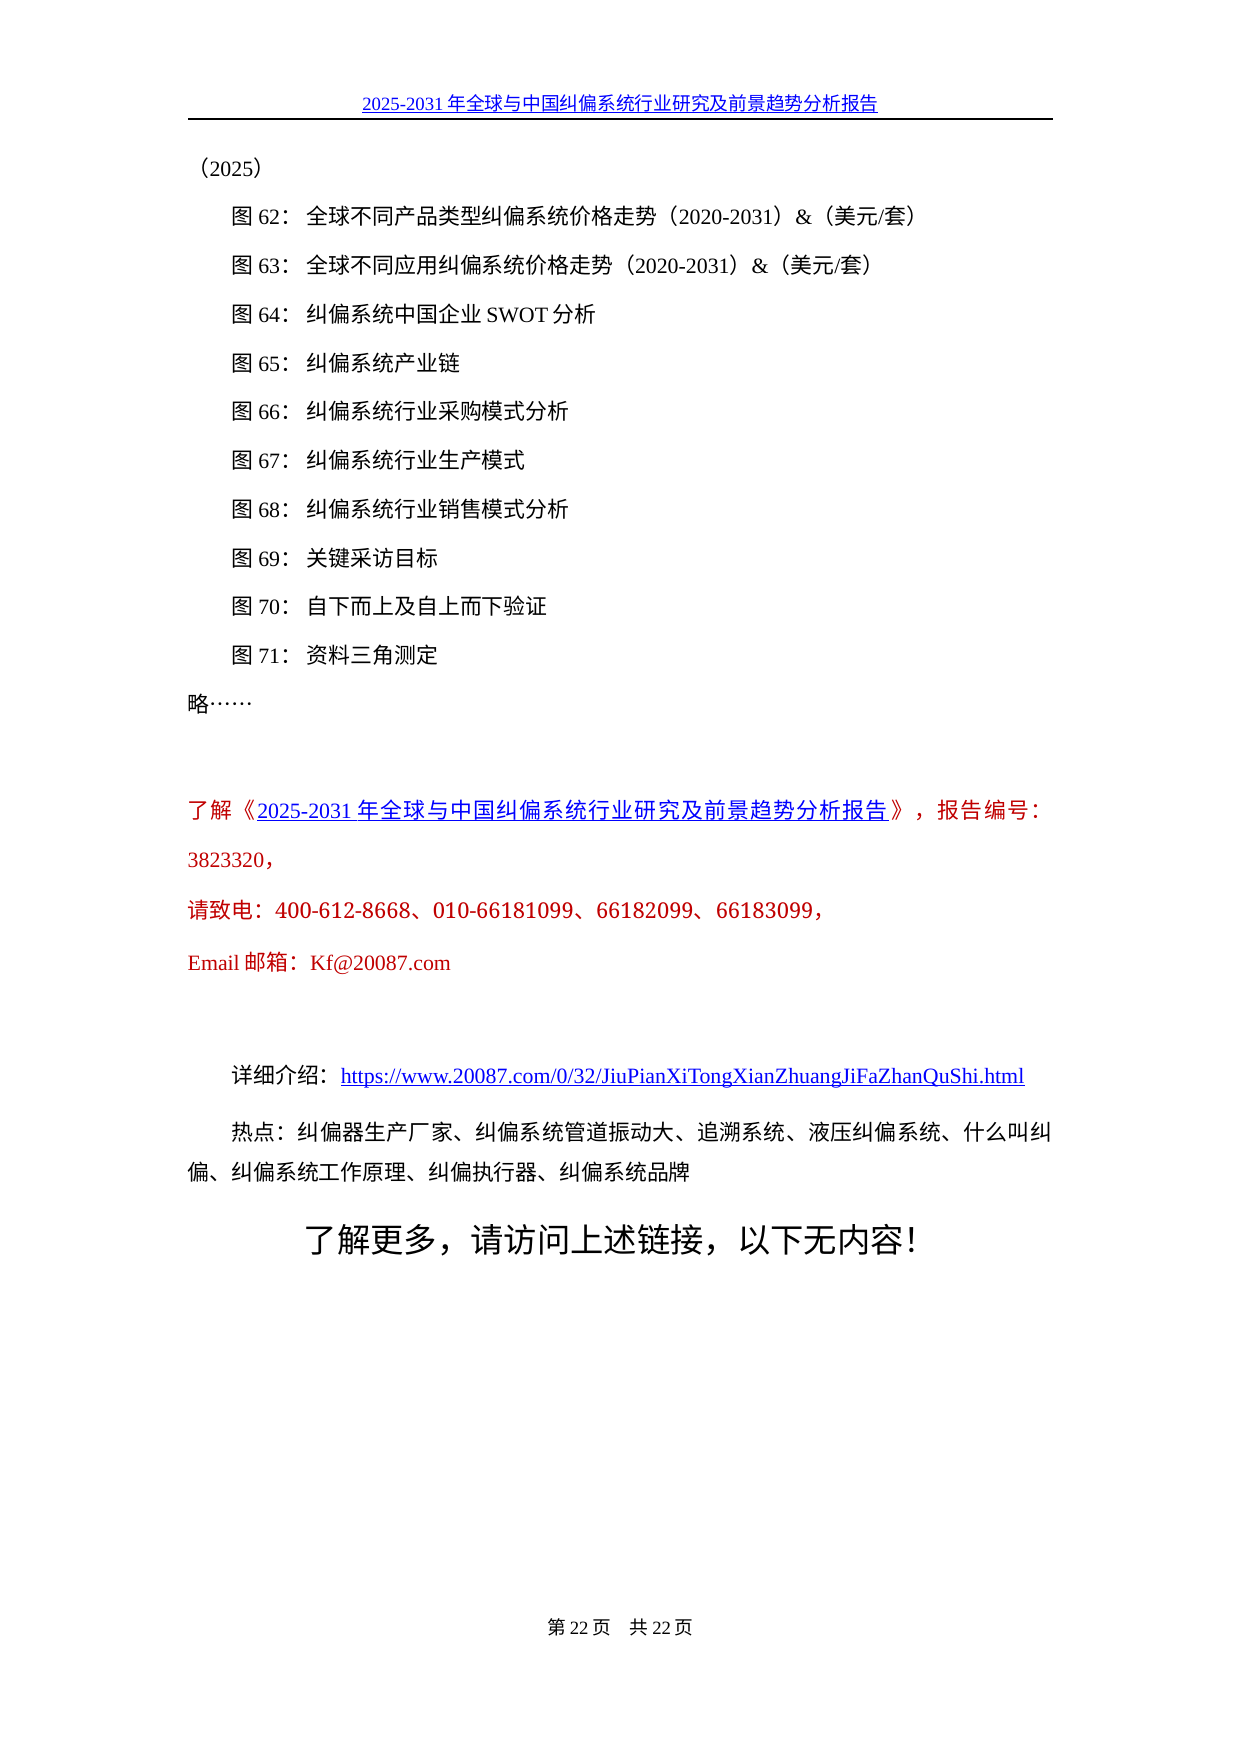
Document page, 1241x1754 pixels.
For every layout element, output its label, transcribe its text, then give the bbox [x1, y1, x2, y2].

title 了解更多，请访问上述链接，以下无内容！ [187, 1205, 1053, 1270]
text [187, 150, 1053, 719]
text 热点：纠偏器生产厂家、纠偏系统管道振动大、追溯系统、液压纠偏系统、什么叫纠偏、纠偏系统工作原理、纠偏执行器、纠偏系统品牌 [187, 1114, 1053, 1187]
text 了解《2025-2031年全球与中国纠偏系统行业研究及前景趋势分析报告》，报告编号：3823320， [187, 793, 1053, 874]
text 详细介绍：https://www.20087.com/0/32/JiuPianXiTongXianZhuangJiFaZhanQuShi.html [187, 1058, 1053, 1090]
text Email邮箱：Kf@20087.com [187, 945, 1053, 977]
text 请致电：400-612-8668、010-66181099、66182099、66183099， [187, 893, 1053, 926]
